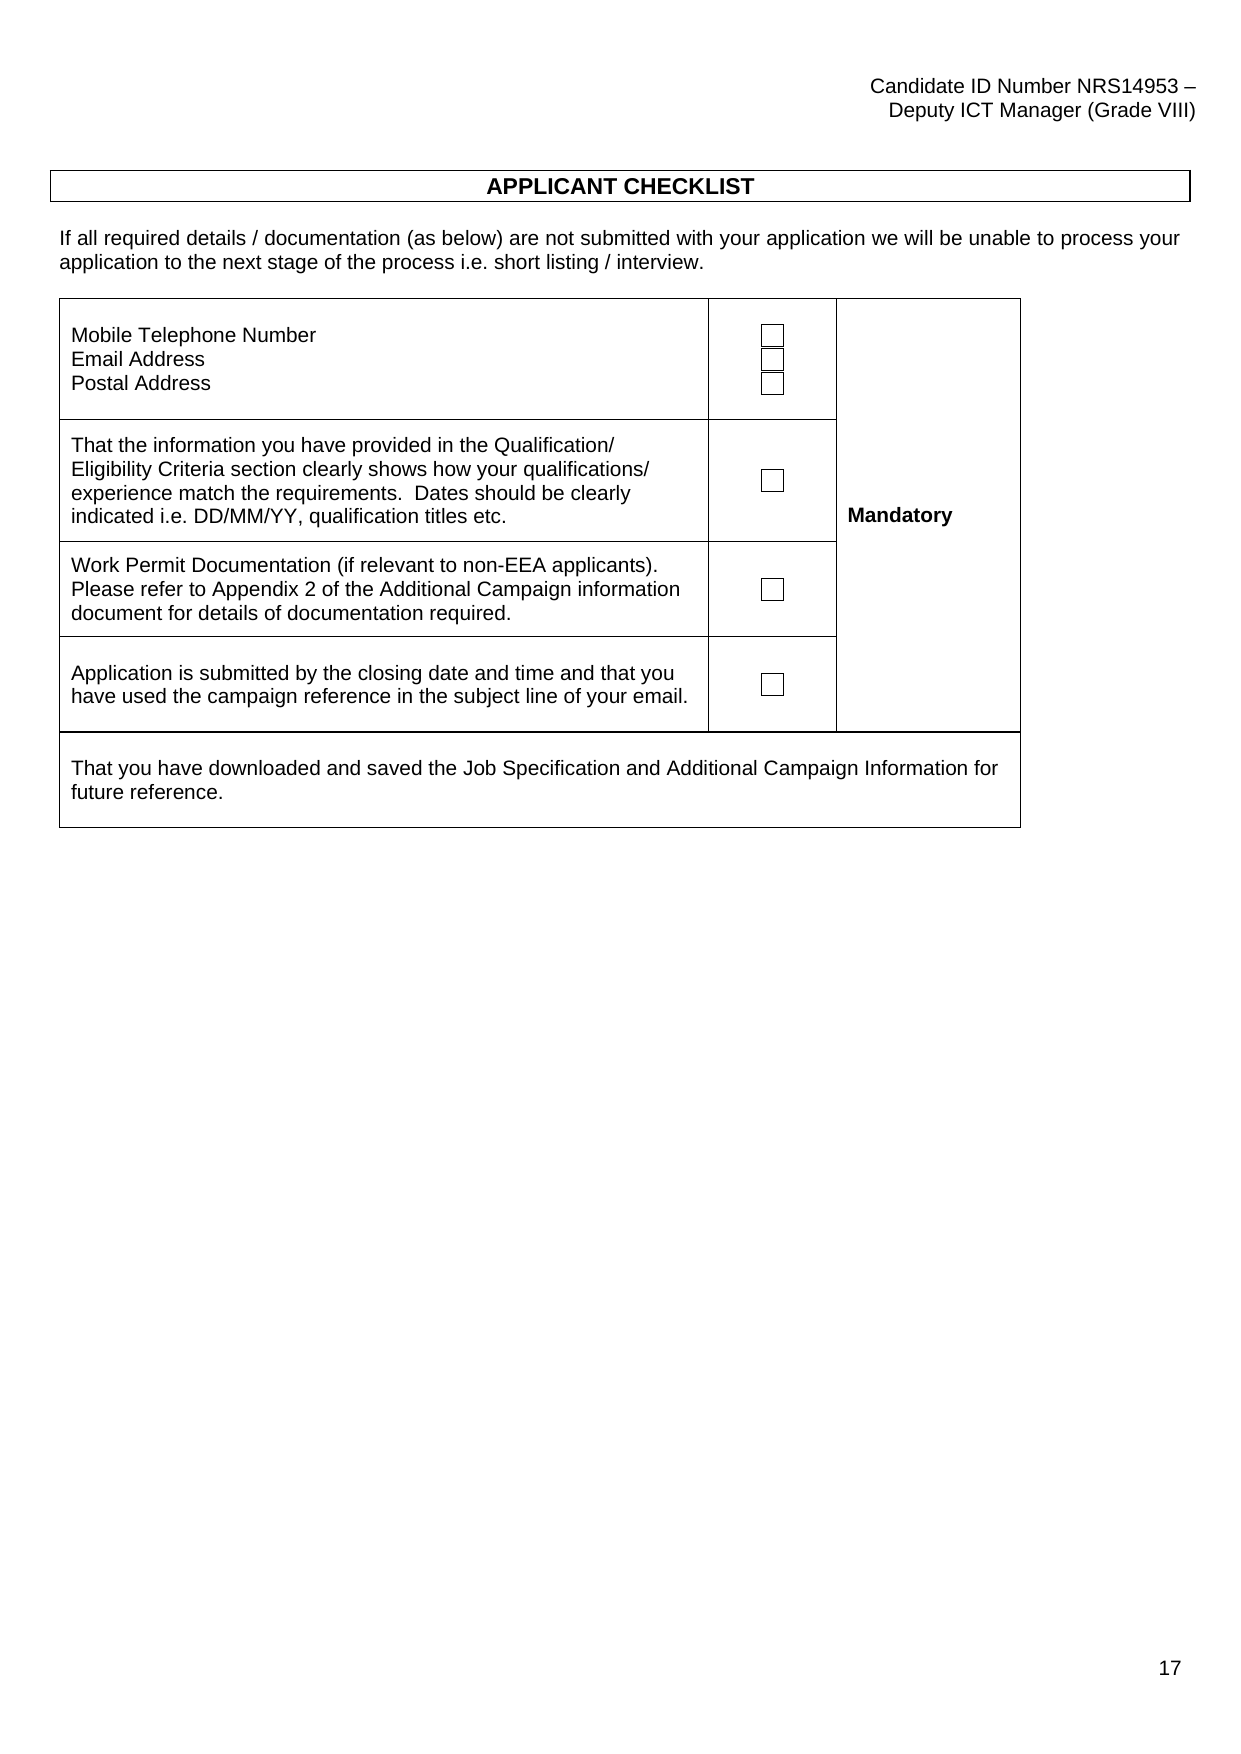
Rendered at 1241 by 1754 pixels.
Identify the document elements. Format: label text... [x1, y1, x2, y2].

text If all required details / documentation (as below) are not submitted with your application we will be unable to process your application to the next stage of the process i.e. short listing / interview. [59, 226, 1181, 274]
table_cell Application is submitted by the closing date and time and that you have used the campaign reference in the subject line of your email. [60, 637, 708, 731]
table_cell Work Permit Documentation (if relevant to non-EEA applicants). Please refer to Appendix 2 of the Additional Campaign information document for details of documentation required. [60, 542, 708, 636]
subtitle APPLICANT CHECKLIST [51, 171, 1189, 201]
table_header Mobile Telephone Number Email Address Postal Address [60, 299, 708, 419]
table_cell That the information you have provided in the Qualification/ Eligibility Criteria section clearly shows how your qualifications/ experience match the requirements. Dates should be clearly indicated i.e. DD/MM/YY, qualification titles etc. [60, 420, 708, 541]
table_cell [709, 420, 836, 541]
table_cell That you have downloaded and saved the Job Specification and Additional Campaign Information for future reference. [60, 733, 1020, 827]
table_header [709, 299, 836, 419]
table_cell [709, 637, 836, 731]
table_header Mandatory [837, 299, 1020, 731]
table_cell [709, 542, 836, 636]
